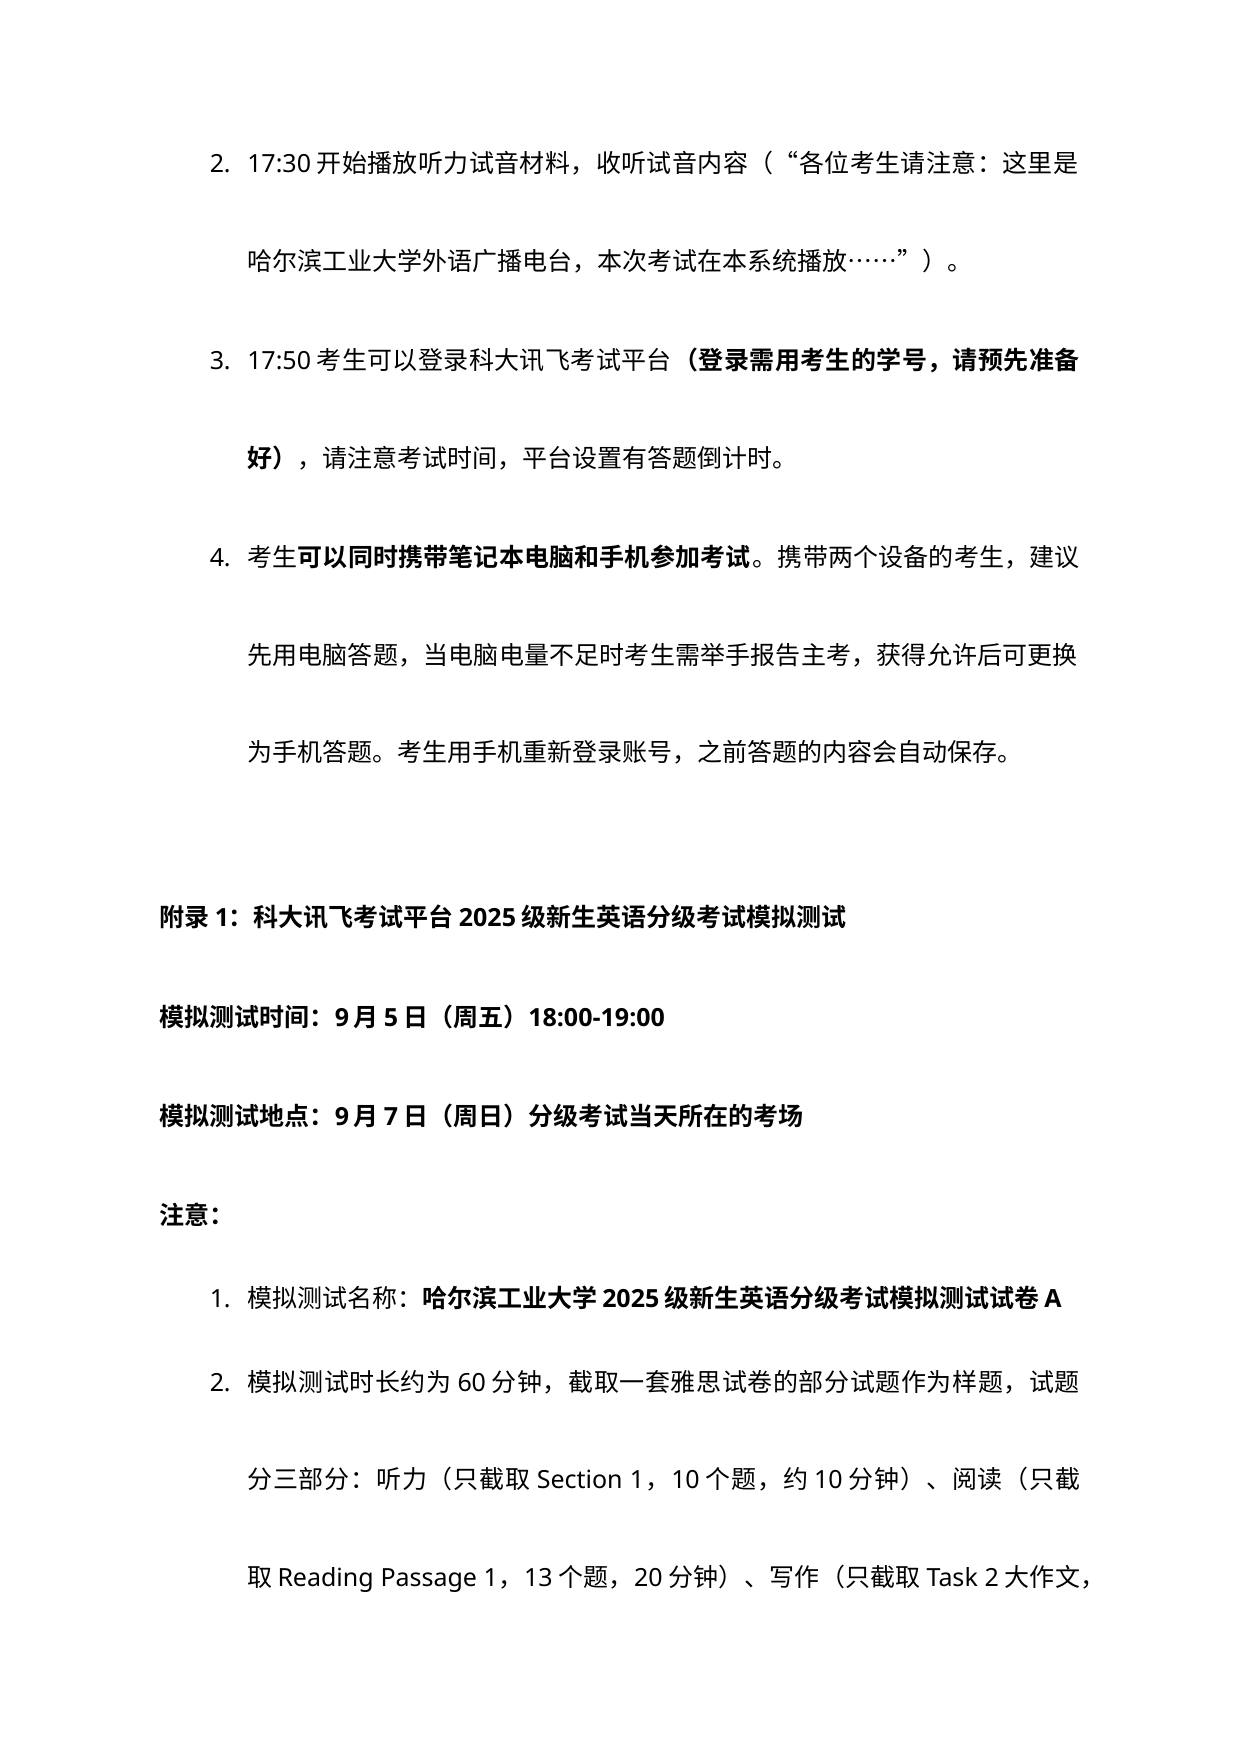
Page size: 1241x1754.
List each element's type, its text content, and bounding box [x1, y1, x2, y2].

list 17:50考生可以登录科大讯飞考试平台（登录需用考生的学号，请预先准备好），请注意考试时间，平台设置有答题倒计时。 [209, 326, 1081, 489]
text 模拟测试时间：9月5日（周五）18:00-19:00 [159, 983, 1081, 1048]
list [209, 1348, 1081, 1608]
text 附录1：科大讯飞考试平台2025级新生英语分级考试模拟测试 [159, 883, 1081, 948]
list 模拟测试名称：哈尔滨工业大学2025级新生英语分级考试模拟测试试卷A [209, 1264, 1081, 1329]
text 模拟测试地点：9月7日（周日）分级考试当天所在的考场 [159, 1082, 1081, 1147]
list 考生可以同时携带笔记本电脑和手机参加考试。携带两个设备的考生，建议先用电脑答题，当电脑电量不足时考生需举手报告主考，获得允许后可更换为手机答题。考生用手机重新登录账号，之前答题的内容会自动保存。 [209, 523, 1081, 783]
text 注意： [159, 1181, 1081, 1246]
list 17:30开始播放听力试音材料，收听试音内容（“各位考生请注意：这里是哈尔滨工业大学外语广播电台，本次考试在本系统播放……”）。 [209, 129, 1081, 292]
